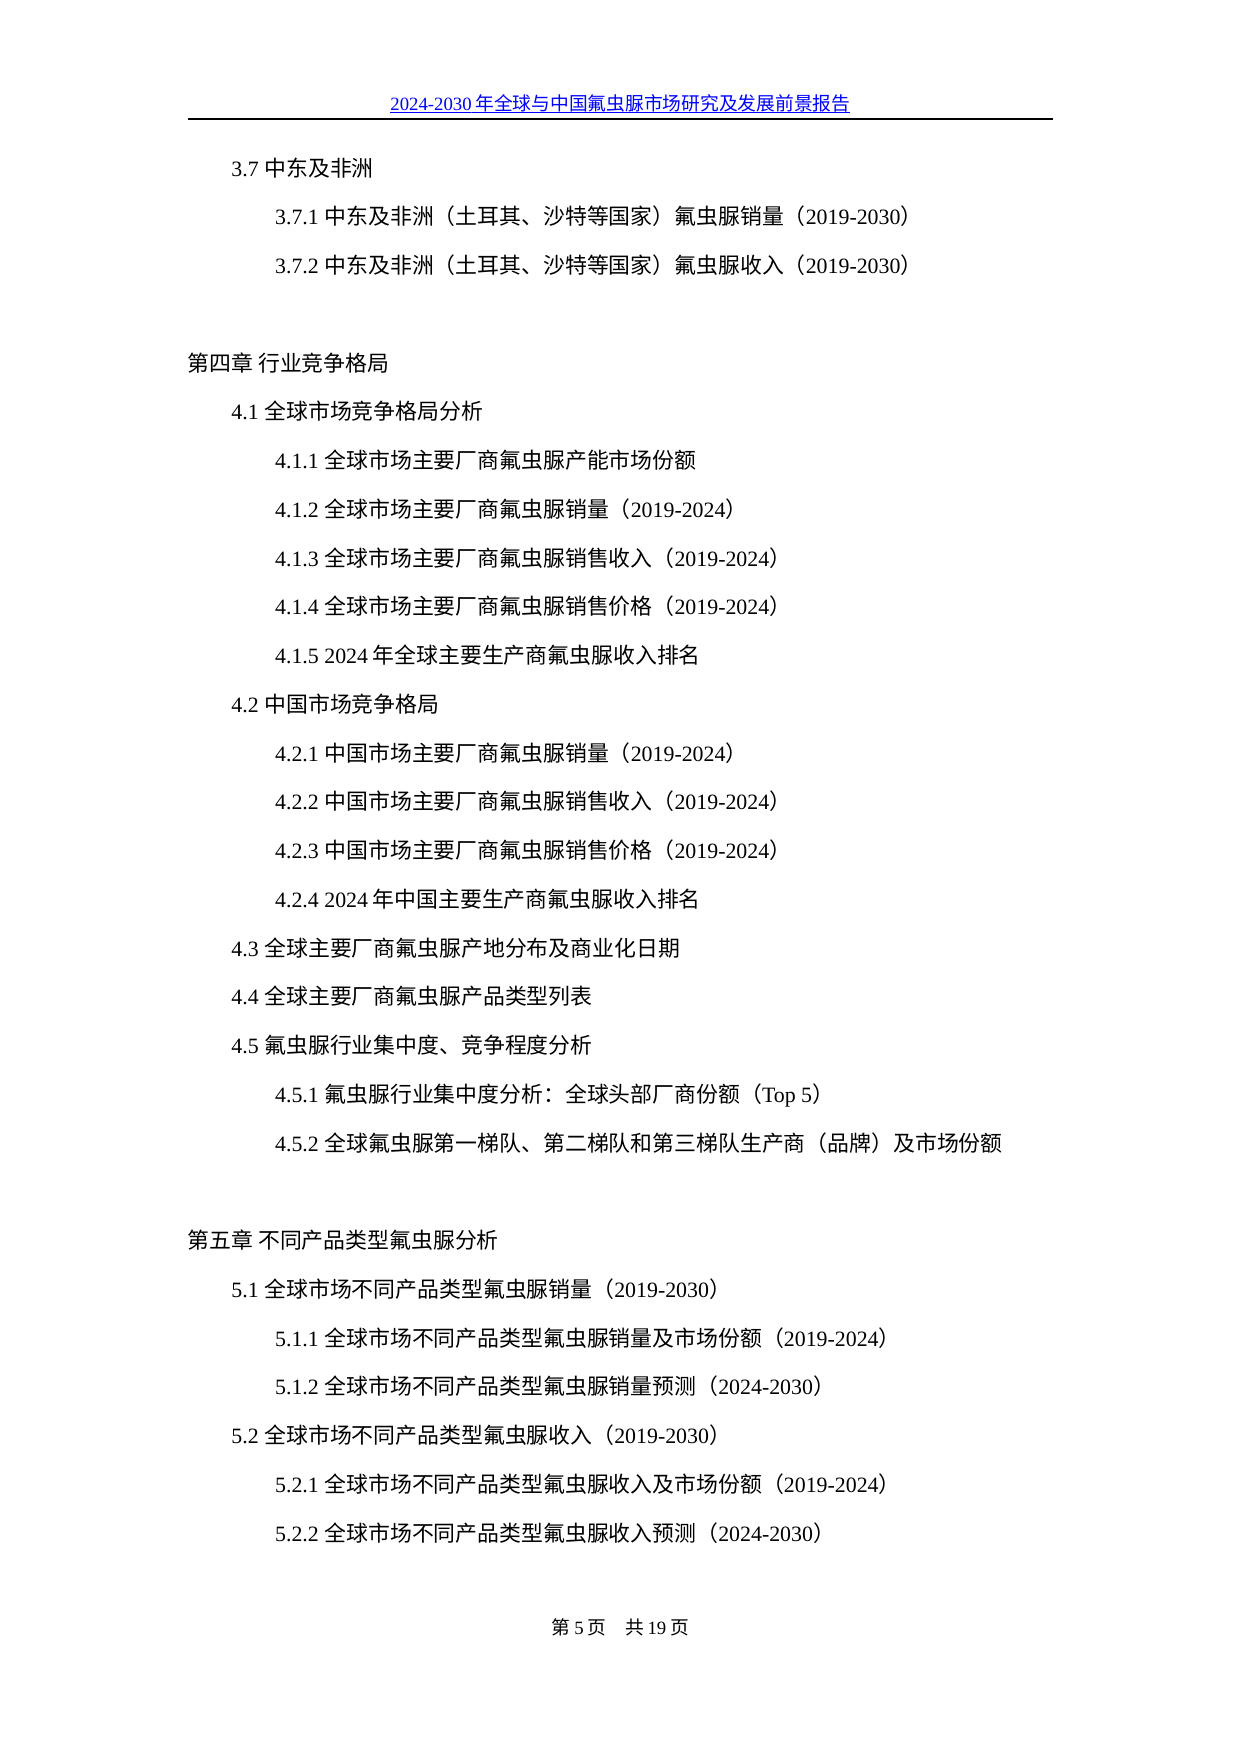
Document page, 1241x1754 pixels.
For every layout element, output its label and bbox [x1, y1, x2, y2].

text [187, 150, 1053, 1548]
